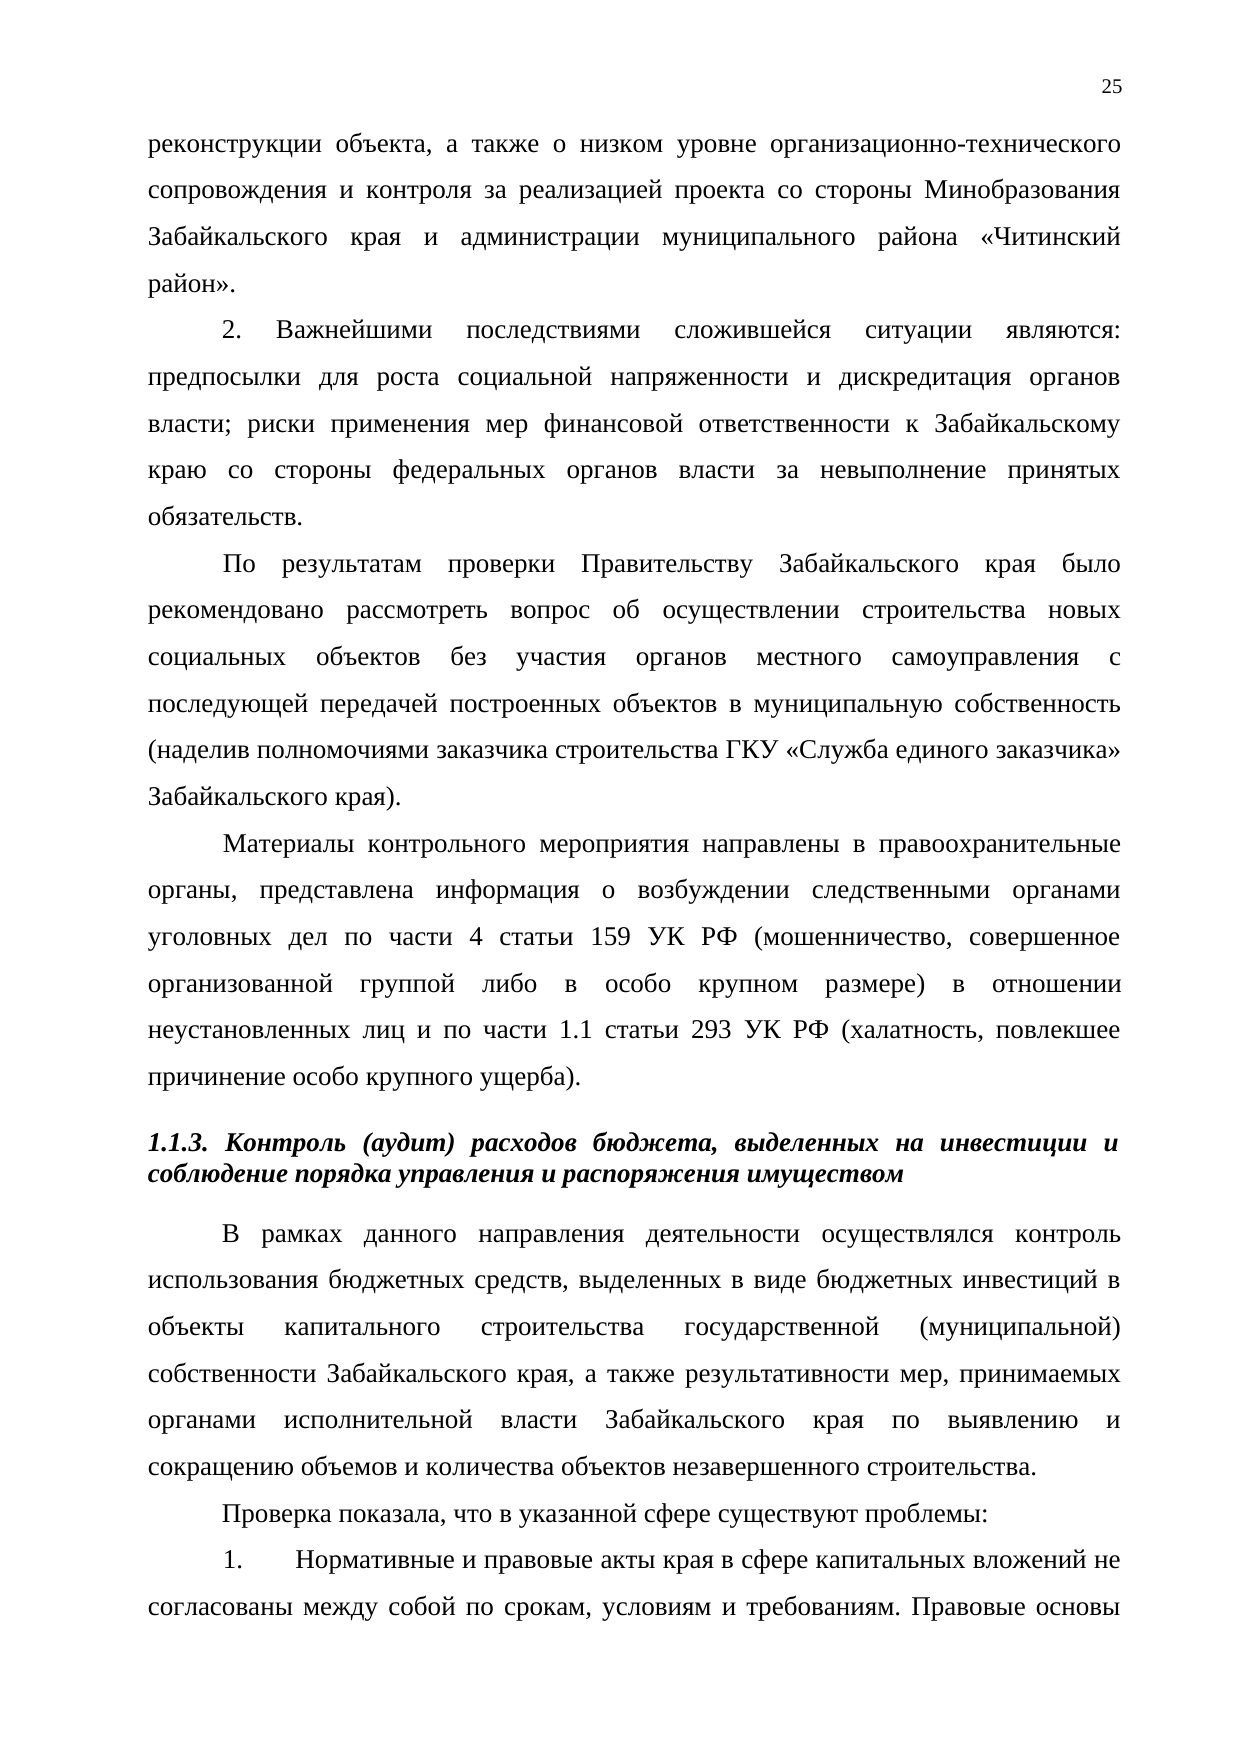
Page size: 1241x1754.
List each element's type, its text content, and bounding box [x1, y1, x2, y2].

text 2. Важнейшими последствиями сложившейся ситуации являются: предпосылки для роста социальной напряженности и дискредитация органов власти; риски применения мер финансовой ответственности к Забайкальскому краю со стороны федеральных органов власти за невыполнение принятых обязательств. [148, 313, 1122, 531]
text Проверка показала, что в указанной сфере существуют проблемы: [148, 1497, 1122, 1528]
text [148, 1543, 1122, 1621]
text В рамках данного направления деятельности осуществлялся контроль использования бюджетных средств, выделенных в виде бюджетных инвестиций в объекты капитального строительства государственной (муниципальной) собственности Забайкальского края, а также результативности мер, принимаемых органами исполнительной власти Забайкальского края по выявлению и сокращению объемов и количества объектов незавершенного строительства. [148, 1217, 1122, 1481]
text 1.1.3. Контроль (аудит) расходов бюджета, выделенных на инвестиции и соблюдение порядка управления и распоряжения имуществом [148, 1126, 1122, 1188]
text Материалы контрольного мероприятия направлены в правоохранительные органы, представлена информация о возбуждении следственными органами уголовных дел по части 4 статьи 159 УК РФ (мошенничество, совершенное организованной группой либо в особо крупном размере) в отношении неустановленных лиц и по части 1.1 статьи 293 УК РФ (халатность, повлекшее причинение особо крупного ущерба). [148, 827, 1122, 1091]
text По результатам проверки Правительству Забайкальского края было рекомендовано рассмотреть вопрос об осуществлении строительства новых социальных объектов без участия органов местного самоуправления с последующей передачей построенных объектов в муниципальную собственность (наделив полномочиями заказчика строительства ГКУ «Служба единого заказчика» Забайкальского края). [148, 547, 1122, 811]
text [148, 127, 1122, 298]
